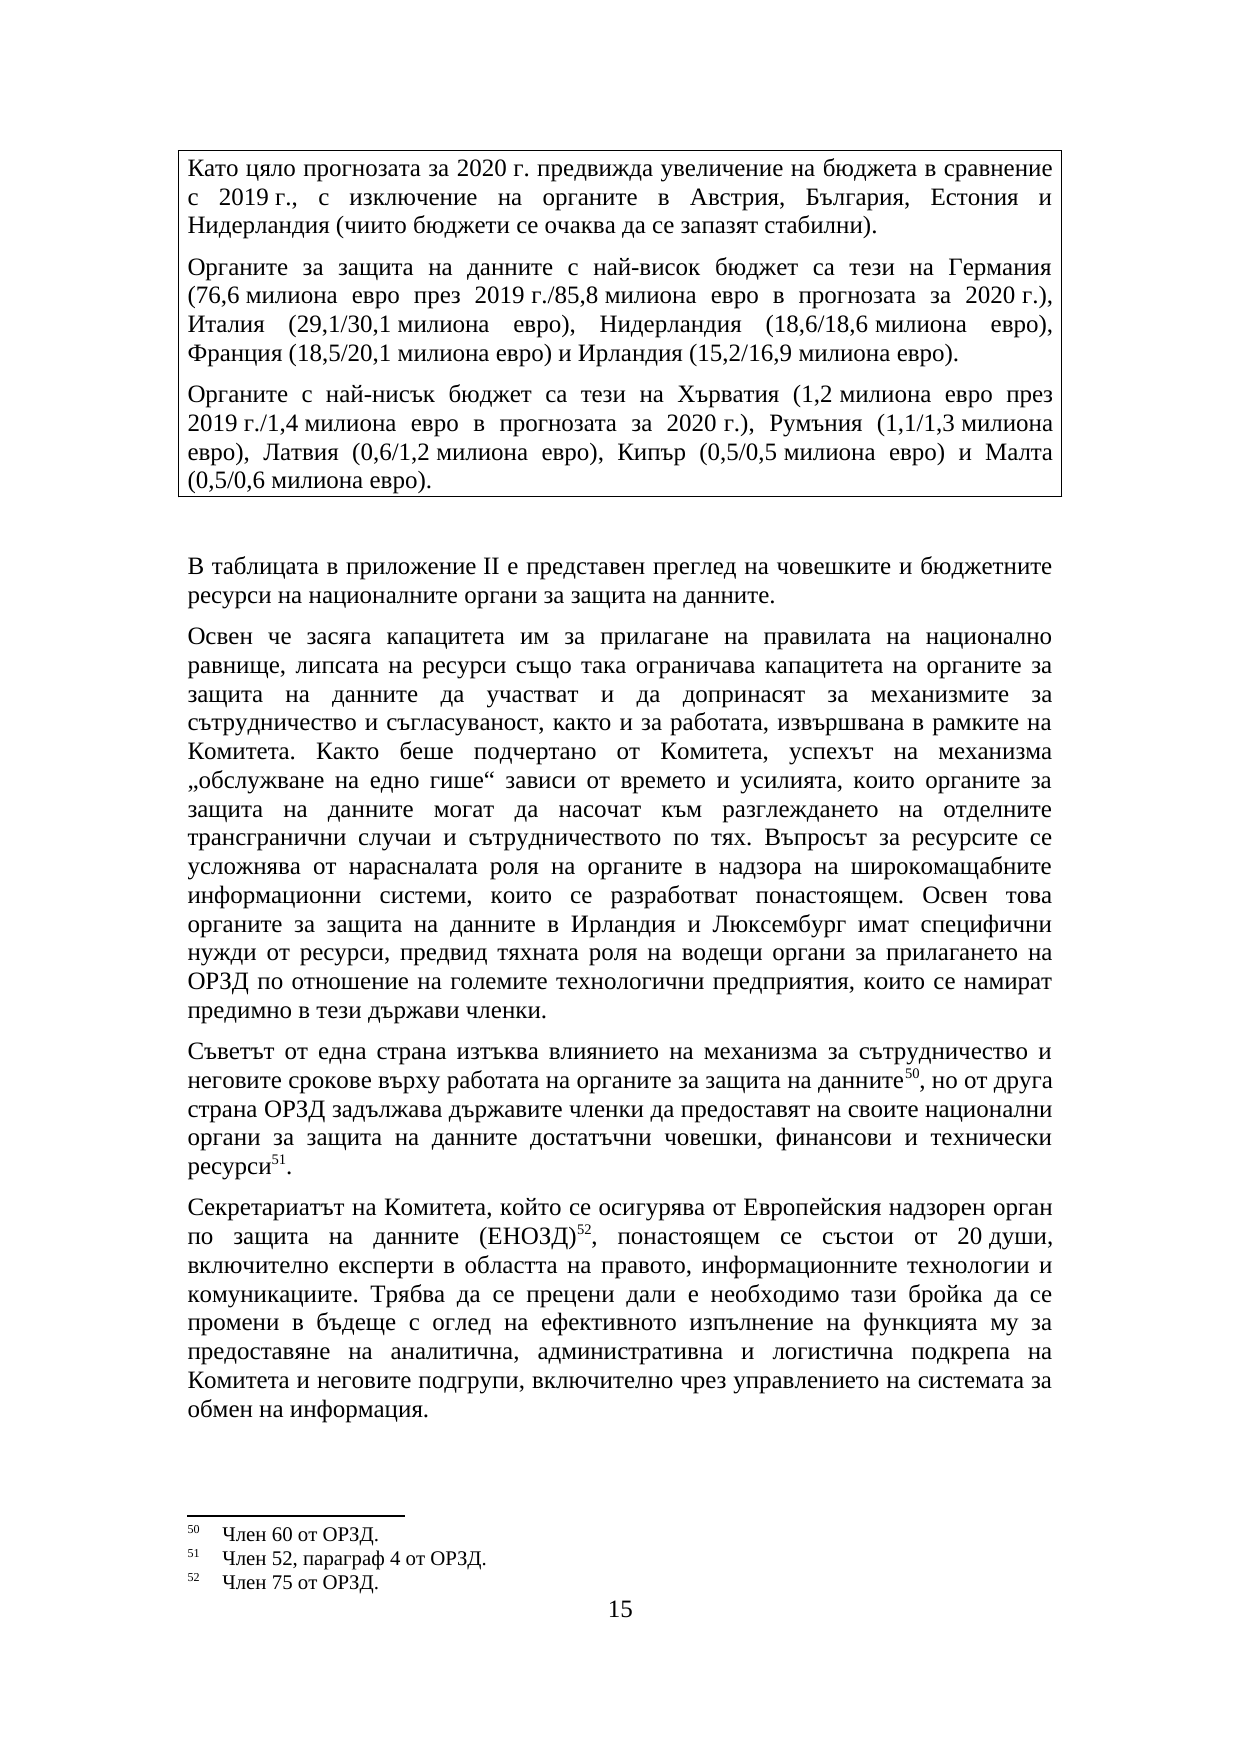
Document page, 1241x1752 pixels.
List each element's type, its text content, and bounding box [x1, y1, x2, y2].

text Съветът от една страна изтъква влиянието на механизма за сътрудничество и неговите срокове върху работата на органите за защита на данните, но от друга страна ОРЗД задължава държавите членки да предоставят на своите национални органи за защита на данните достатъчни човешки, финансови и технически ресурси. [187, 1036, 1053, 1180]
text Освен че засяга капацитета им за прилагане на правилата на национално равнище, липсата на ресурси също така ограничава капацитета на органите за защита на данните да участват и да допринасят за механизмите за сътрудничество и съгласуваност, както и за работата, извършвана в рамките на Комитета. Както беше подчертано от Комитета, успехът на механизма „обслужване на едно гише“ зависи от времето и усилията, които органите за защита на данните могат да насочат към разглеждането на отделните трансгранични случаи и сътрудничеството по тях. Въпросът за ресурсите се усложнява от нарасналата роля на органите в надзора на широкомащабните информационни системи, които се разработват понастоящем. Освен това органите за защита на данните в Ирландия и Люксембург имат специфични нужди от ресурси, предвид тяхната роля на водещи органи за прилагането на ОРЗД по отношение на големите технологични предприятия, които се намират предимно в тези държави членки. [187, 621, 1053, 1024]
text Органите с най-нисък бюджет са тези на Хърватия (1,2 милиона евро през 2019 г./1,4 милиона евро в прогнозата за 2020 г.), Румъния (1,1/1,3 милиона евро), Латвия (0,6/1,2 милиона евро), Кипър (0,5/0,5 милиона евро) и Малта (0,5/0,6 милиона евро). [179, 376, 1061, 496]
text Секретариатът на Комитета, който се осигурява от Европейския надзорен орган по защита на данните (ЕНОЗД), понастоящем се състои от 20 души, включително експерти в областта на правото, информационните технологии и комуникациите. Трябва да се прецени дали е необходимо тази бройка да се промени в бъдеще с оглед на ефективното изпълнение на функцията му за предоставяне на аналитична, административна и логистична подкрепа на Комитета и неговите подгрупи, включително чрез управлението на системата за обмен на информация. [187, 1192, 1053, 1422]
text Като цяло прогнозата за 2020 г. предвижда увеличение на бюджета в сравнение с 2019 г., с изключение на органите в Австрия, България, Естония и Нидерландия (чиито бюджети се очаква да се запазят стабилни). [179, 151, 1061, 239]
text Органите за защита на данните с най-висок бюджет са тези на Германия (76,6 милиона евро през 2019 г./85,8 милиона евро в прогнозата за 2020 г.), Италия (29,1/30,1 милиона евро), Нидерландия (18,6/18,6 милиона евро), Франция (18,5/20,1 милиона евро) и Ирландия (15,2/16,9 милиона евро). [179, 249, 1061, 367]
text В таблицата в приложение II е представен преглед на човешките и бюджетните ресурси на националните органи за защита на данните. [187, 551, 1053, 609]
